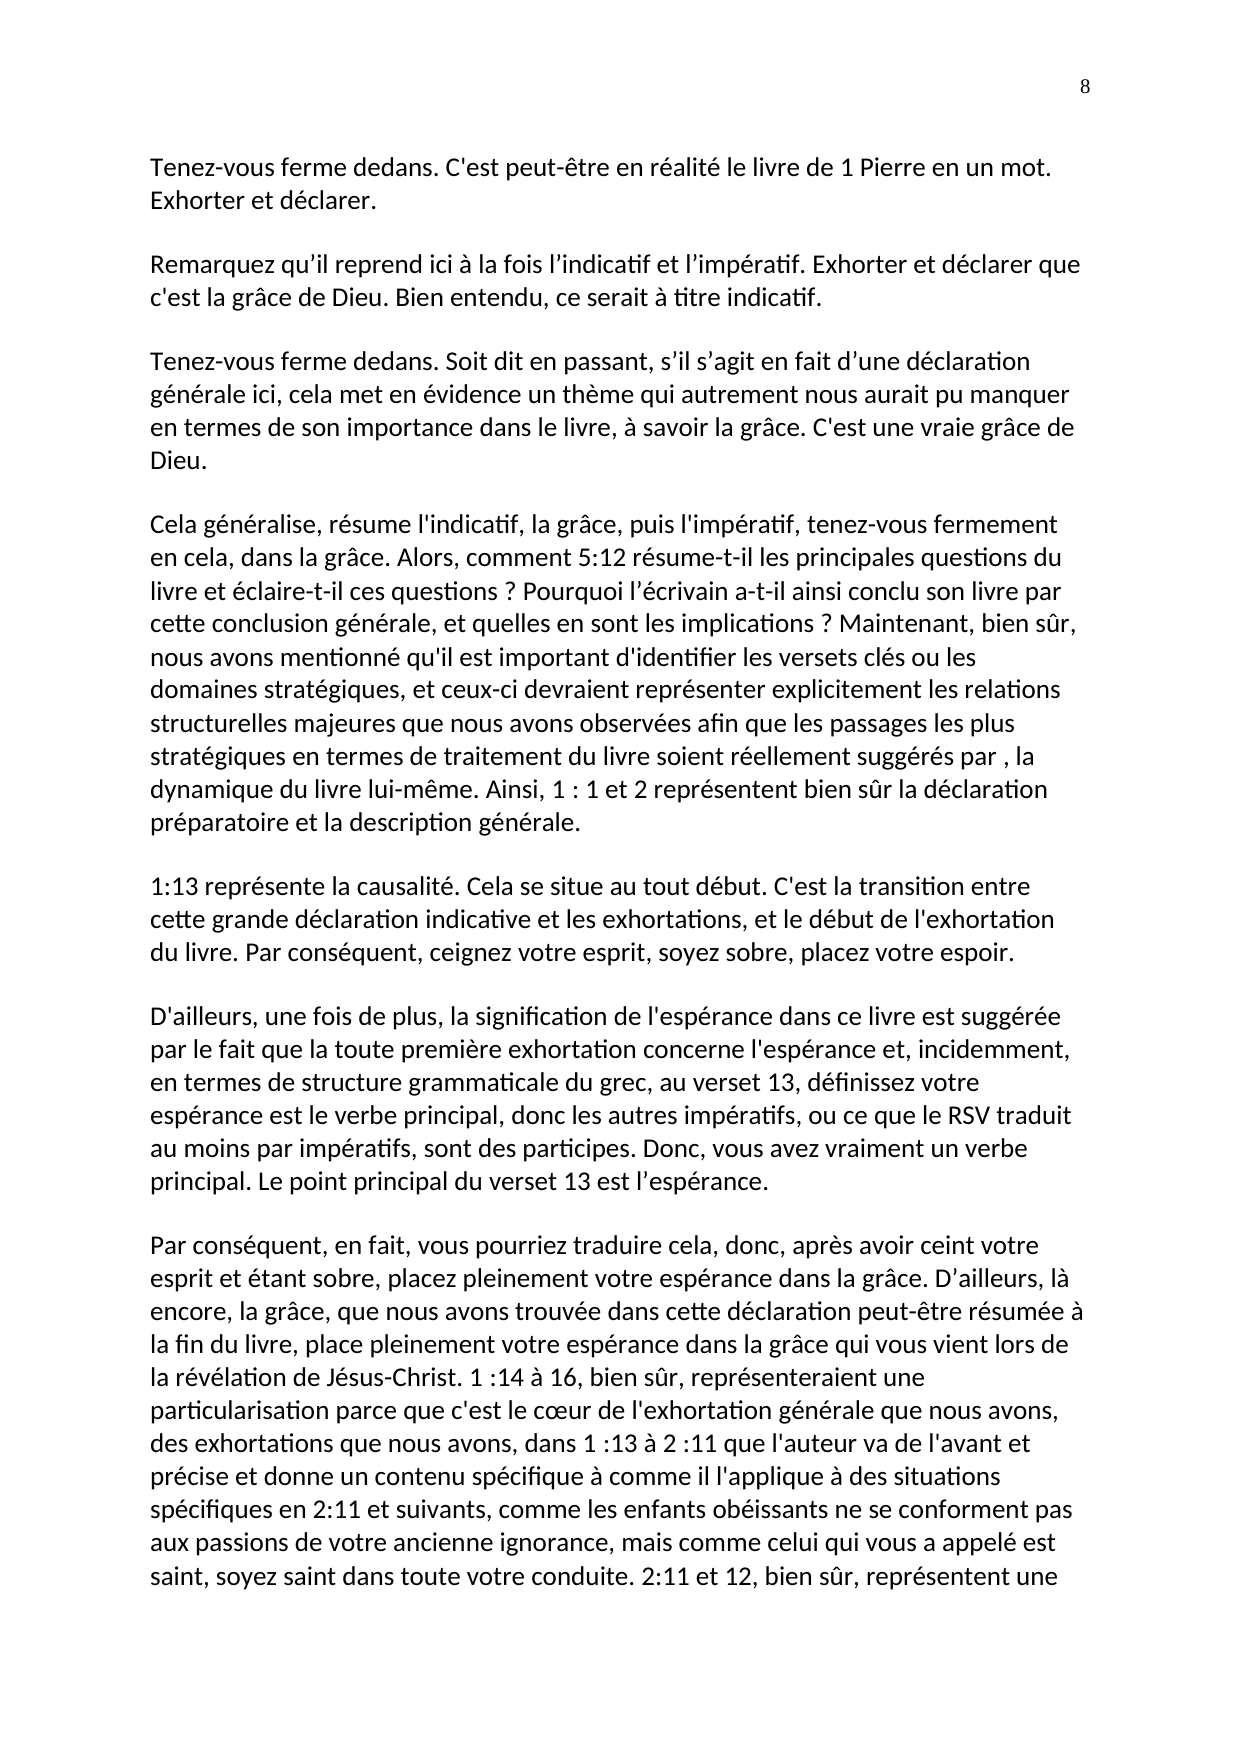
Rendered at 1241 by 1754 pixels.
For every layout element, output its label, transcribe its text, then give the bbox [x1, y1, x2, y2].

text Tenez-vous ferme dedans. Soit dit en passant, s’il s’agit en fait d’une déclaration générale ici, cela met en évidence un thème qui autrement nous aurait pu manquer en termes de son importance dans le livre, à savoir la grâce. C'est une vraie grâce de Dieu. [150, 344, 1090, 476]
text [150, 1228, 1090, 1592]
text Remarquez qu’il reprend ici à la fois l’indicatif et l’impératif. Exhorter et déclarer que c'est la grâce de Dieu. Bien entendu, ce serait à titre indicatif. [150, 247, 1090, 313]
text 1:13 représente la causalité. Cela se situe au tout début. C'est la transition entre cette grande déclaration indicative et les exhortations, et le début de l'exhortation du livre. Par conséquent, ceignez votre esprit, soyez sobre, placez votre espoir. [150, 869, 1090, 968]
text Tenez-vous ferme dedans. C'est peut-être en réalité le livre de 1 Pierre en un mot. Exhorter et déclarer. [150, 150, 1090, 216]
text D'ailleurs, une fois de plus, la signification de l'espérance dans ce livre est suggérée par le fait que la toute première exhortation concerne l'espérance et, incidemment, en termes de structure grammaticale du grec, au verset 13, définissez votre espérance est le verbe principal, donc les autres impératifs, ou ce que le RSV traduit au moins par impératifs, sont des participes. Donc, vous avez vraiment un verbe principal. Le point principal du verset 13 est l’espérance. [150, 999, 1090, 1197]
text Cela généralise, résume l'indicatif, la grâce, puis l'impératif, tenez-vous fermement en cela, dans la grâce. Alors, comment 5:12 résume-t-il les principales questions du livre et éclaire-t-il ces questions ? Pourquoi l’écrivain a-t-il ainsi conclu son livre par cette conclusion générale, et quelles en sont les implications ? Maintenant, bien sûr, nous avons mentionné qu'il est important d'identifier les versets clés ou les domaines stratégiques, et ceux-ci devraient représenter explicitement les relations structurelles majeures que nous avons observées afin que les passages les plus stratégiques en termes de traitement du livre soient réellement suggérés par , la dynamique du livre lui-même. Ainsi, 1 : 1 et 2 représentent bien sûr la déclaration préparatoire et la description générale. [150, 508, 1090, 838]
